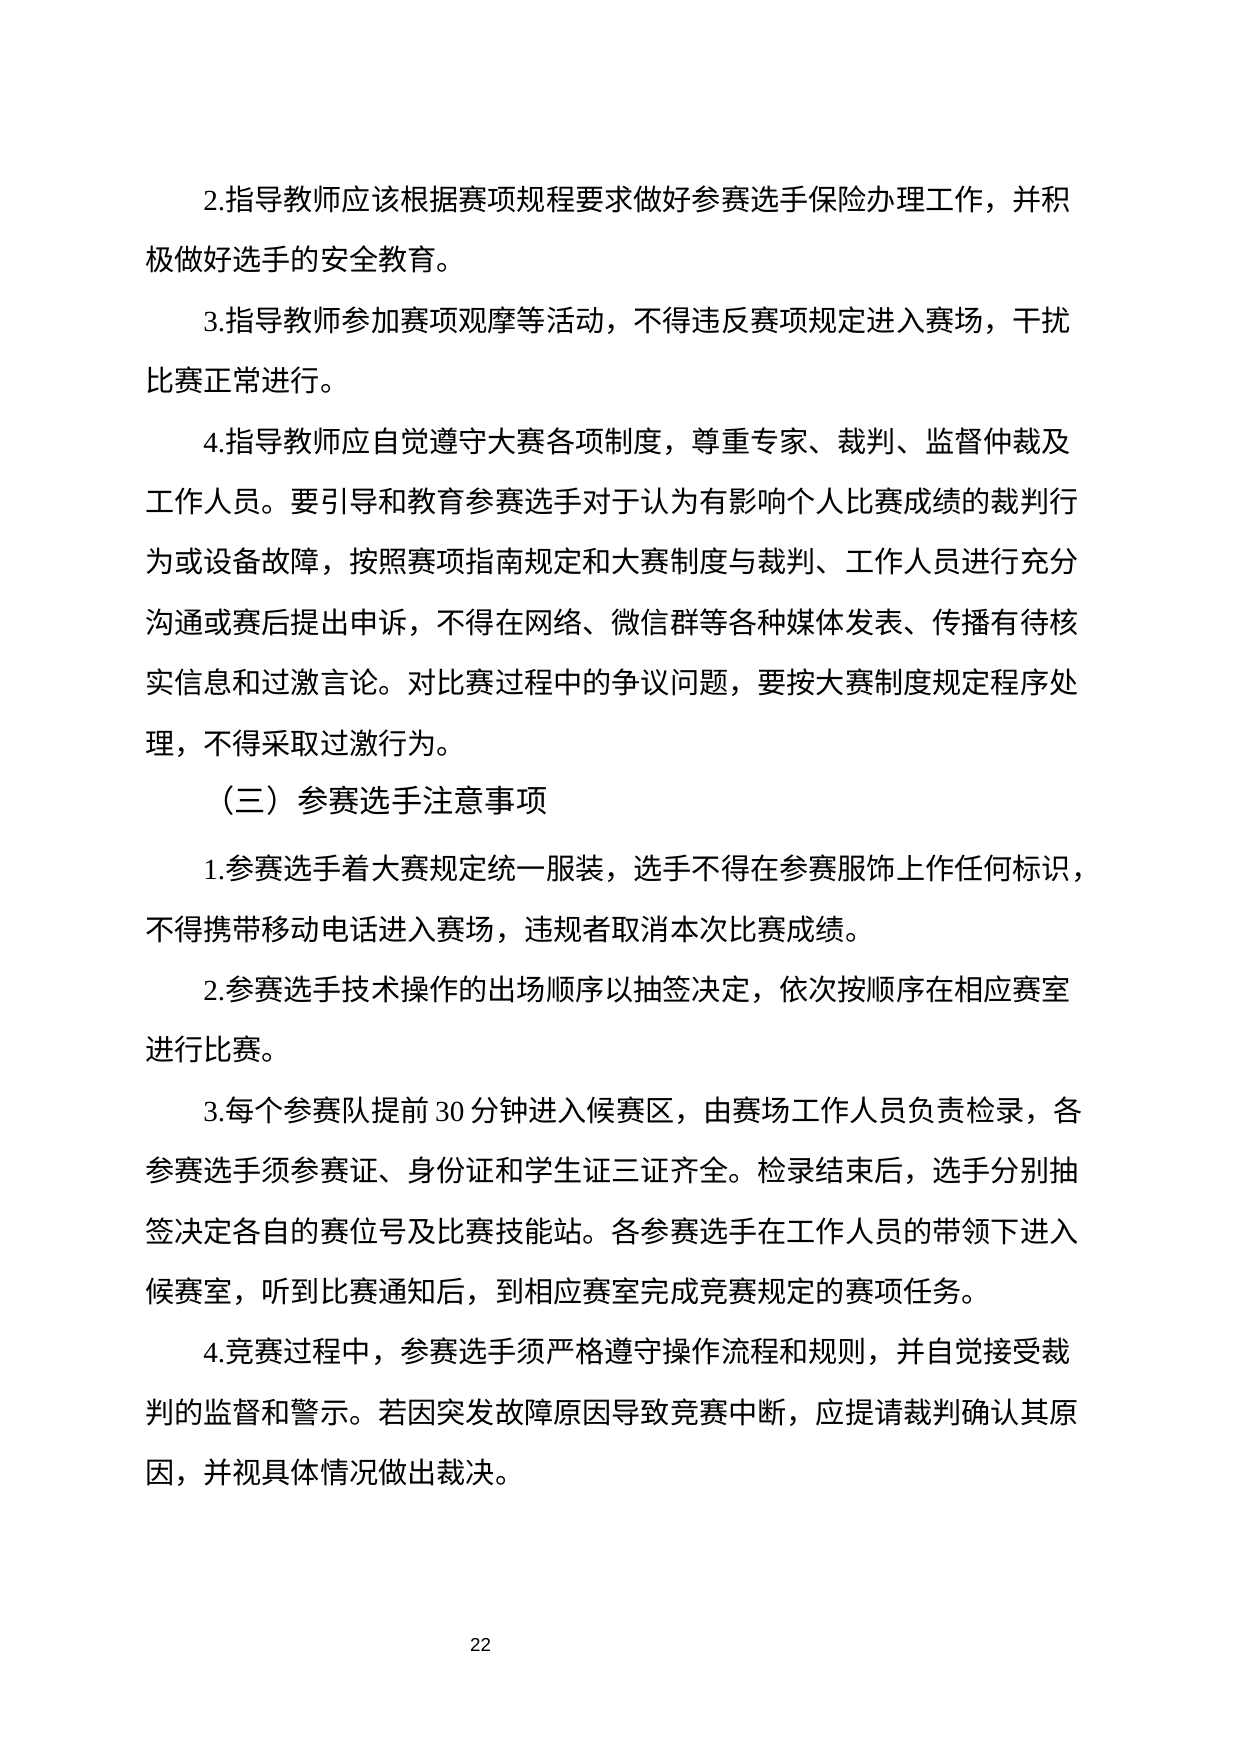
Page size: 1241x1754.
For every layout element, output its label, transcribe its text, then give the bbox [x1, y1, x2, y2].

text 3.每个参赛队提前30分钟进入候赛区，由赛场工作人员负责检录，各参赛选手须参赛证、身份证和学生证三证齐全。检录结束后，选手分别抽签决定各自的赛位号及比赛技能站。各参赛选手在工作人员的带领下进入候赛室，听到比赛通知后，到相应赛室完成竞赛规定的赛项任务。 [145, 1073, 1096, 1314]
text 3.指导教师参加赛项观摩等活动，不得违反赛项规定进入赛场，干扰比赛正常进行。 [145, 283, 1096, 404]
text 2.指导教师应该根据赛项规程要求做好参赛选手保险办理工作，并积极做好选手的安全教育。 [145, 162, 1096, 283]
text 2.参赛选手技术操作的出场顺序以抽签决定，依次按顺序在相应赛室进行比赛。 [145, 952, 1096, 1073]
text 4.指导教师应自觉遵守大赛各项制度，尊重专家、裁判、监督仲裁及工作人员。要引导和教育参赛选手对于认为有影响个人比赛成绩的裁判行为或设备故障，按照赛项指南规定和大赛制度与裁判、工作人员进行充分沟通或赛后提出申诉，不得在网络、微信群等各种媒体发表、传播有待核实信息和过激言论。对比赛过程中的争议问题，要按大赛制度规定程序处理，不得采取过激行为。 [145, 404, 1096, 766]
text 4.竞赛过程中，参赛选手须严格遵守操作流程和规则，并自觉接受裁判的监督和警示。若因突发故障原因导致竞赛中断，应提请裁判确认其原因，并视具体情况做出裁决。 [145, 1314, 1096, 1496]
text （三）参赛选手注意事项 [145, 766, 1096, 831]
text 1.参赛选手着大赛规定统一服装，选手不得在参赛服饰上作任何标识，不得携带移动电话进入赛场，违规者取消本次比赛成绩。 [145, 831, 1096, 952]
